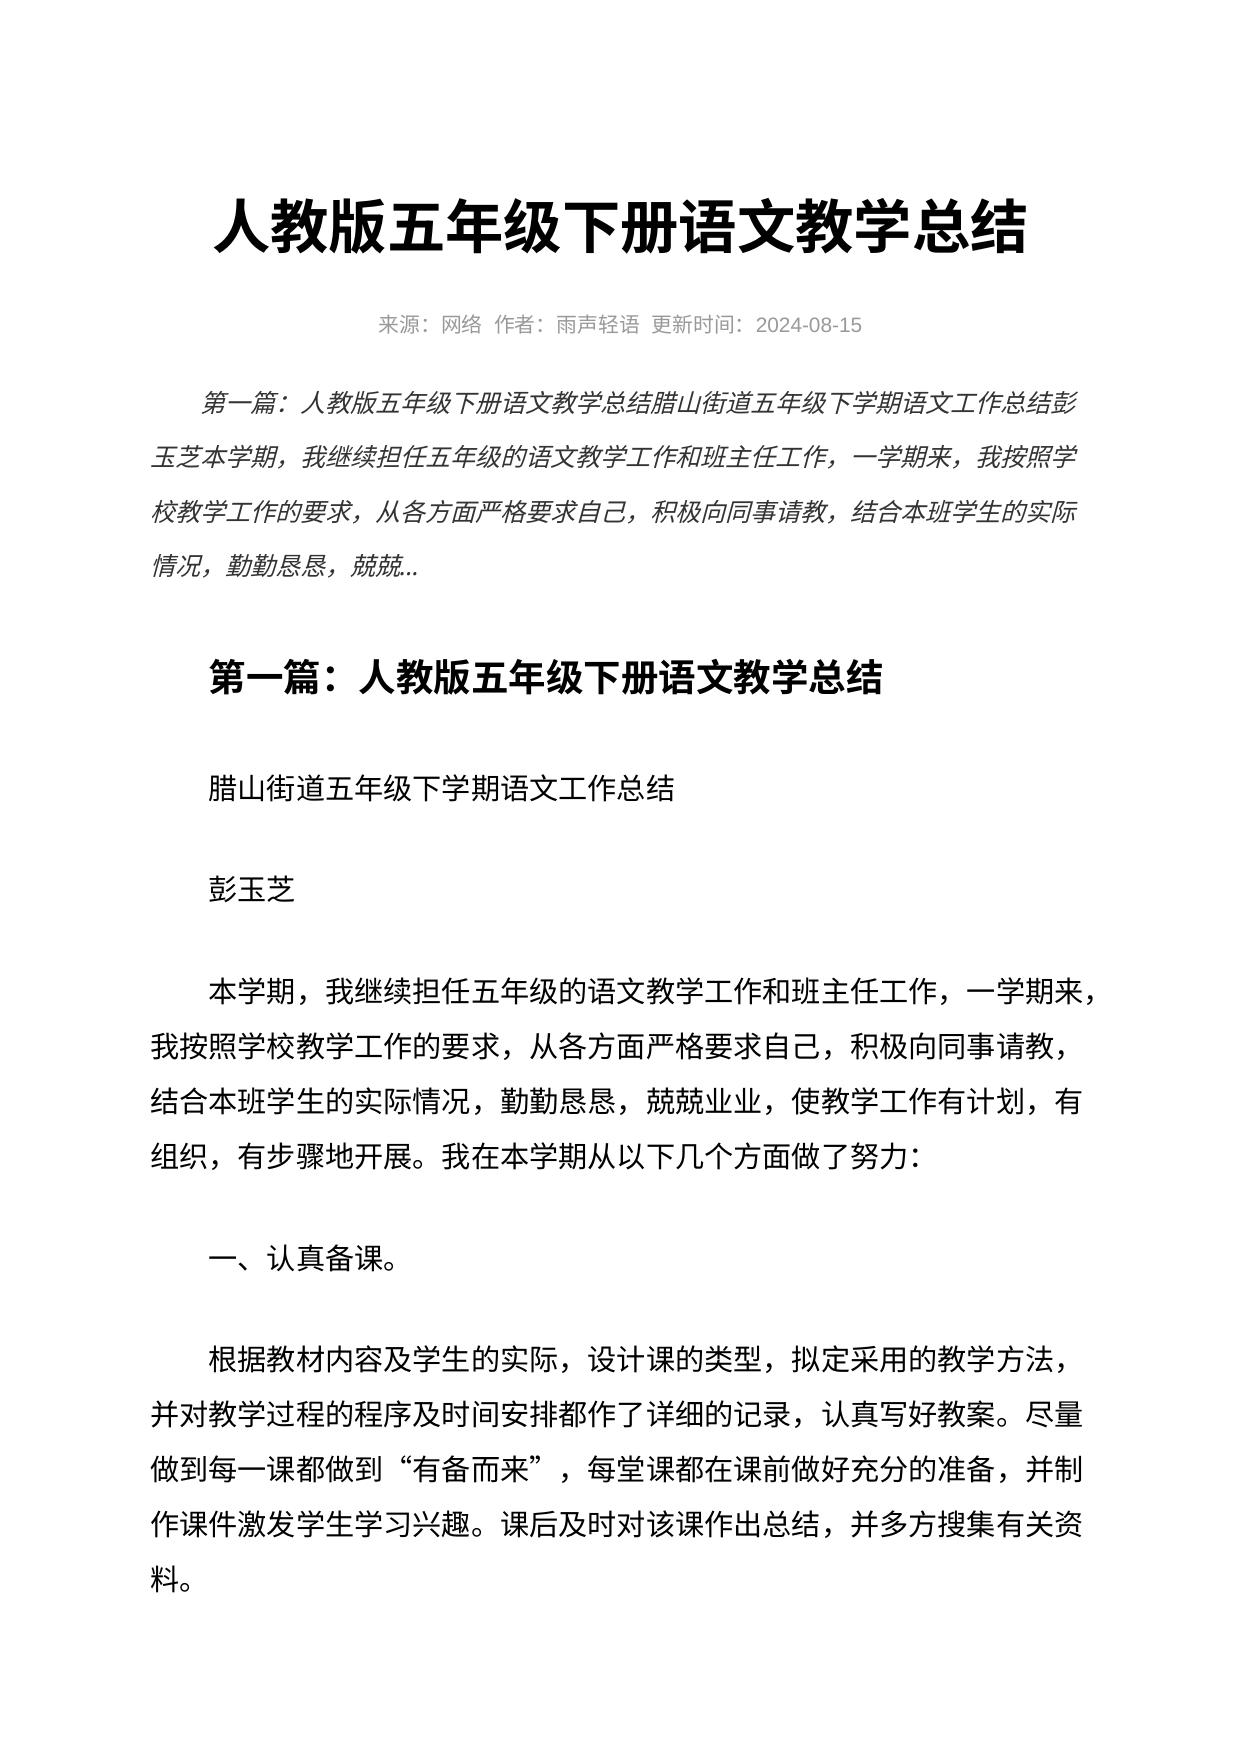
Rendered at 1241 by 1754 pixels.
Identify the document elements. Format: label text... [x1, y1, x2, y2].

text 第一篇：人教版五年级下册语文教学总结腊山街道五年级下学期语文工作总结彭玉芝本学期，我继续担任五年级的语文教学工作和班主任工作，一学期来，我按照学校教学工作的要求，从各方面严格要求自己，积极向同事请教，结合本班学生的实际情况，勤勤恳恳，兢兢... [150, 383, 1090, 583]
text 第一篇：人教版五年级下册语文教学总结 [150, 648, 1090, 702]
text 一、认真备课。 [150, 1235, 1090, 1277]
text 彭玉芝 [150, 867, 1090, 909]
subtitle 人教版五年级下册语文教学总结 [150, 181, 1090, 266]
text 根据教材内容及学生的实际，设计课的类型，拟定采用的教学方法，并对教学过程的程序及时间安排都作了详细的记录，认真写好教案。尽量做到每一课都做到“有备而来”，每堂课都在课前做好充分的准备，并制作课件激发学生学习兴趣。课后及时对该课作出总结，并多方搜集有关资料。 [150, 1337, 1090, 1599]
text 腊山街道五年级下学期语文工作总结 [150, 765, 1090, 807]
text 本学期，我继续担任五年级的语文教学工作和班主任工作，一学期来，我按照学校教学工作的要求，从各方面严格要求自己，积极向同事请教，结合本班学生的实际情况，勤勤恳恳，兢兢业业，使教学工作有计划，有组织，有步骤地开展。我在本学期从以下几个方面做了努力： [150, 969, 1090, 1176]
text 来源：网络 作者：雨声轻语 更新时间：2024-08-15 [150, 313, 1090, 337]
